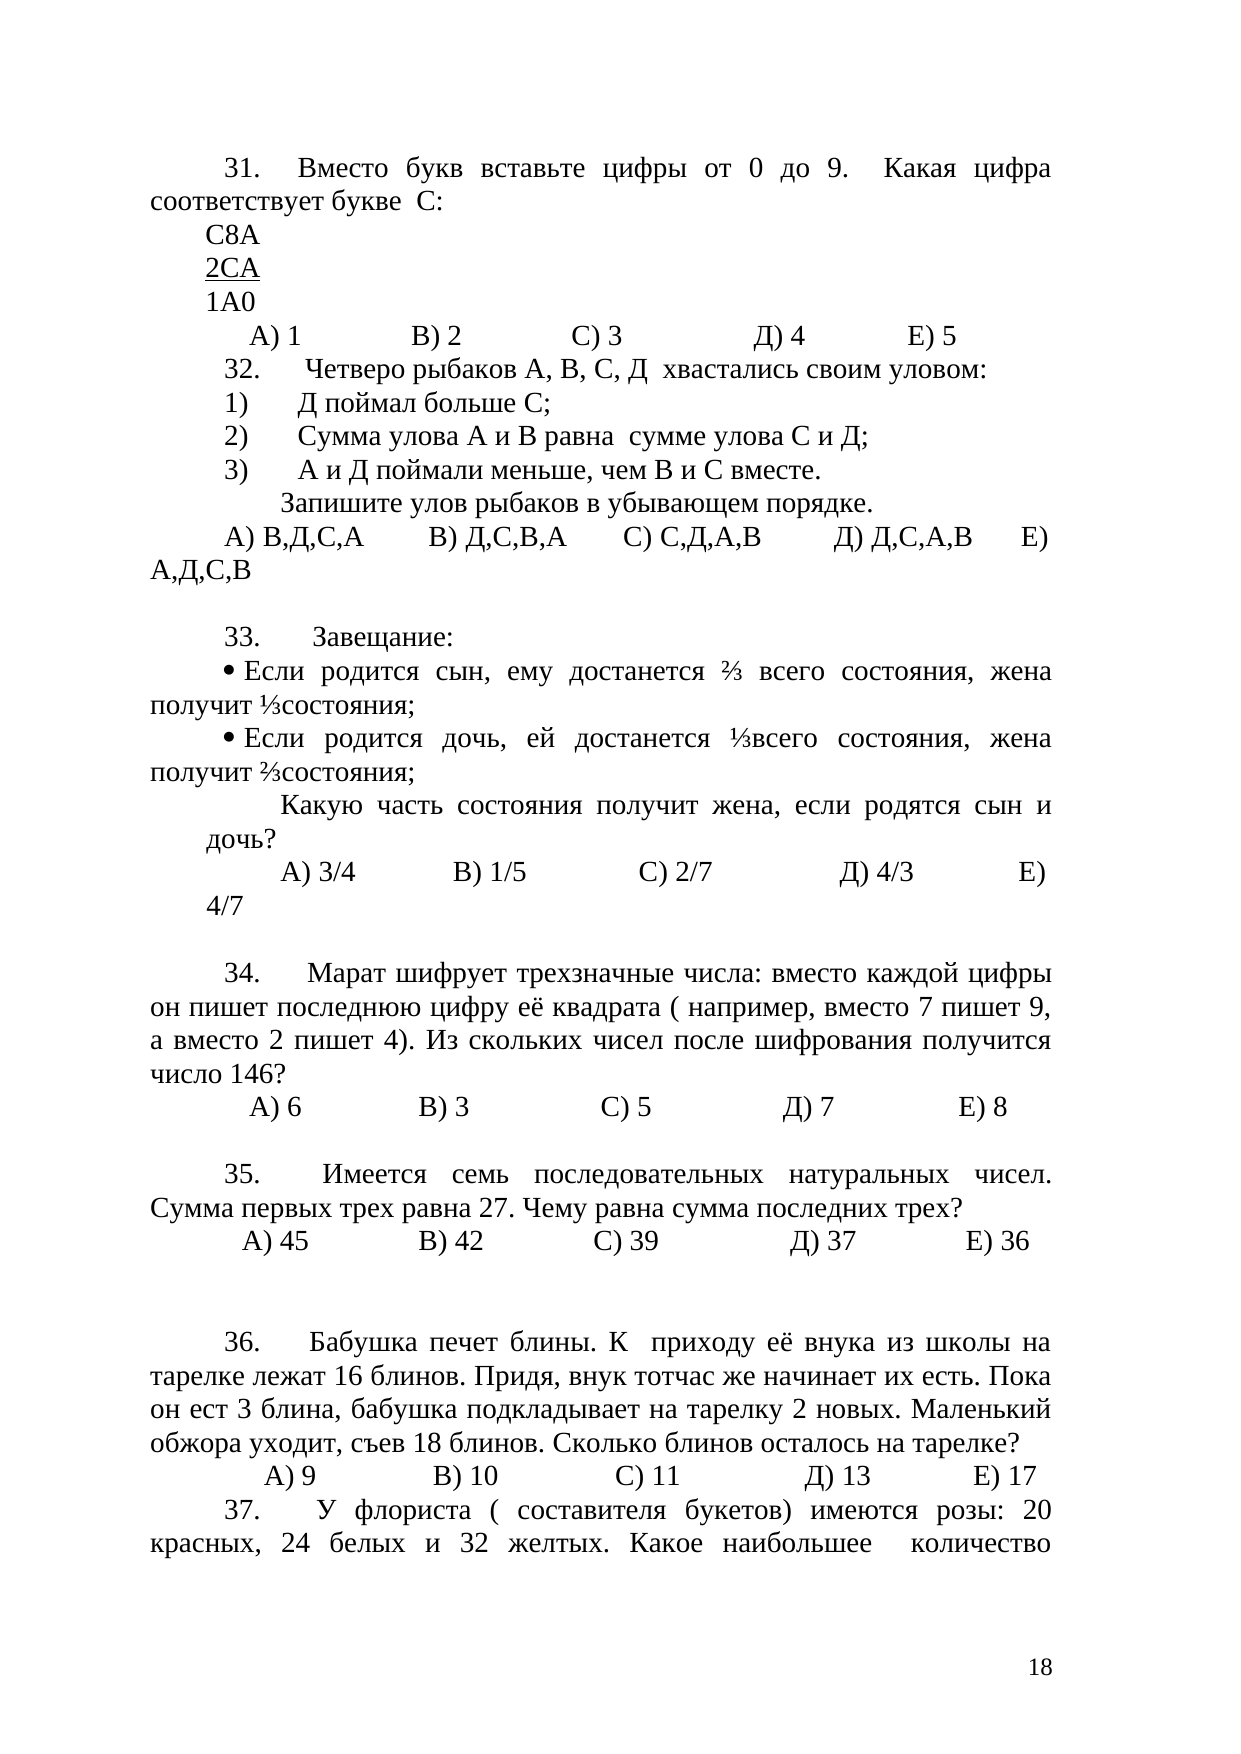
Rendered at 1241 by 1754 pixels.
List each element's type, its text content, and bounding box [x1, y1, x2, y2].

list Завещание: [150, 619, 1053, 653]
list Если родится дочь, ей достанется ⅓всего состояния, жена получит ⅔состояния; [150, 720, 1053, 787]
list Имеется семь последовательных натуральных чисел. Сумма первых трех равна 27. Чему равна сумма последних трех? [150, 1156, 1053, 1223]
text А) 45 В) 42 С) 39 Д) 37 Е) 36 [131, 1223, 1053, 1257]
list А и Д поймали меньше, чем В и С вместе. [150, 452, 1053, 485]
text Запишите улов рыбаков в убывающем порядке. [206, 485, 1053, 519]
text А) 1 В) 2 С) 3 Д) 4 Е) 5 [131, 318, 1053, 351]
text С8А [131, 217, 1053, 251]
text А) 6 В) 3 С) 5 Д) 7 Е) 8 [131, 1089, 1053, 1123]
list Д поймал больше С; [150, 385, 1053, 418]
text 1А0 [131, 284, 1053, 318]
list Бабушка печет блины. К приходу её внука из школы на тарелке лежат 16 блинов. Придя, внук тотчас же начинает их есть. Пока он ест 3 блина, бабушка подкладывает на тарелку 2 новых. Маленький обжора уходит, съев 18 блинов. Сколько блинов осталось на тарелке? [150, 1324, 1053, 1458]
list Сумма улова А и В равна сумме улова С и Д; [150, 418, 1053, 452]
text Какую часть состояния получит жена, если родятся сын и дочь? [206, 787, 1053, 854]
list Четверо рыбаков А, В, С, Д хвастались своим уловом: [150, 351, 1053, 385]
text А) В,Д,С,А В) Д,С,В,А С) С,Д,А,В Д) Д,С,А,В Е) А,Д,С,В [150, 519, 1053, 586]
list Марат шифрует трехзначные числа: вместо каждой цифры он пишет последнюю цифру её квадрата ( например, вместо 7 пишет 9, а вместо 2 пишет 4). Из скольких чисел после шифрования получится число 146? [150, 955, 1053, 1089]
list Вместо букв вставьте цифры от 0 до 9. Какая цифра соответствует букве С: [150, 150, 1053, 217]
text А) 9 В) 10 С) 11 Д) 13 Е) 17 [131, 1458, 1053, 1492]
text 2СА [131, 251, 1053, 284]
text А) 3/4 В) 1/5 С) 2/7 Д) 4/3 Е) 4/7 [206, 854, 1053, 922]
list Если родится сын, ему достанется ⅔ всего состояния, жена получит ⅓состояния; [150, 653, 1053, 720]
